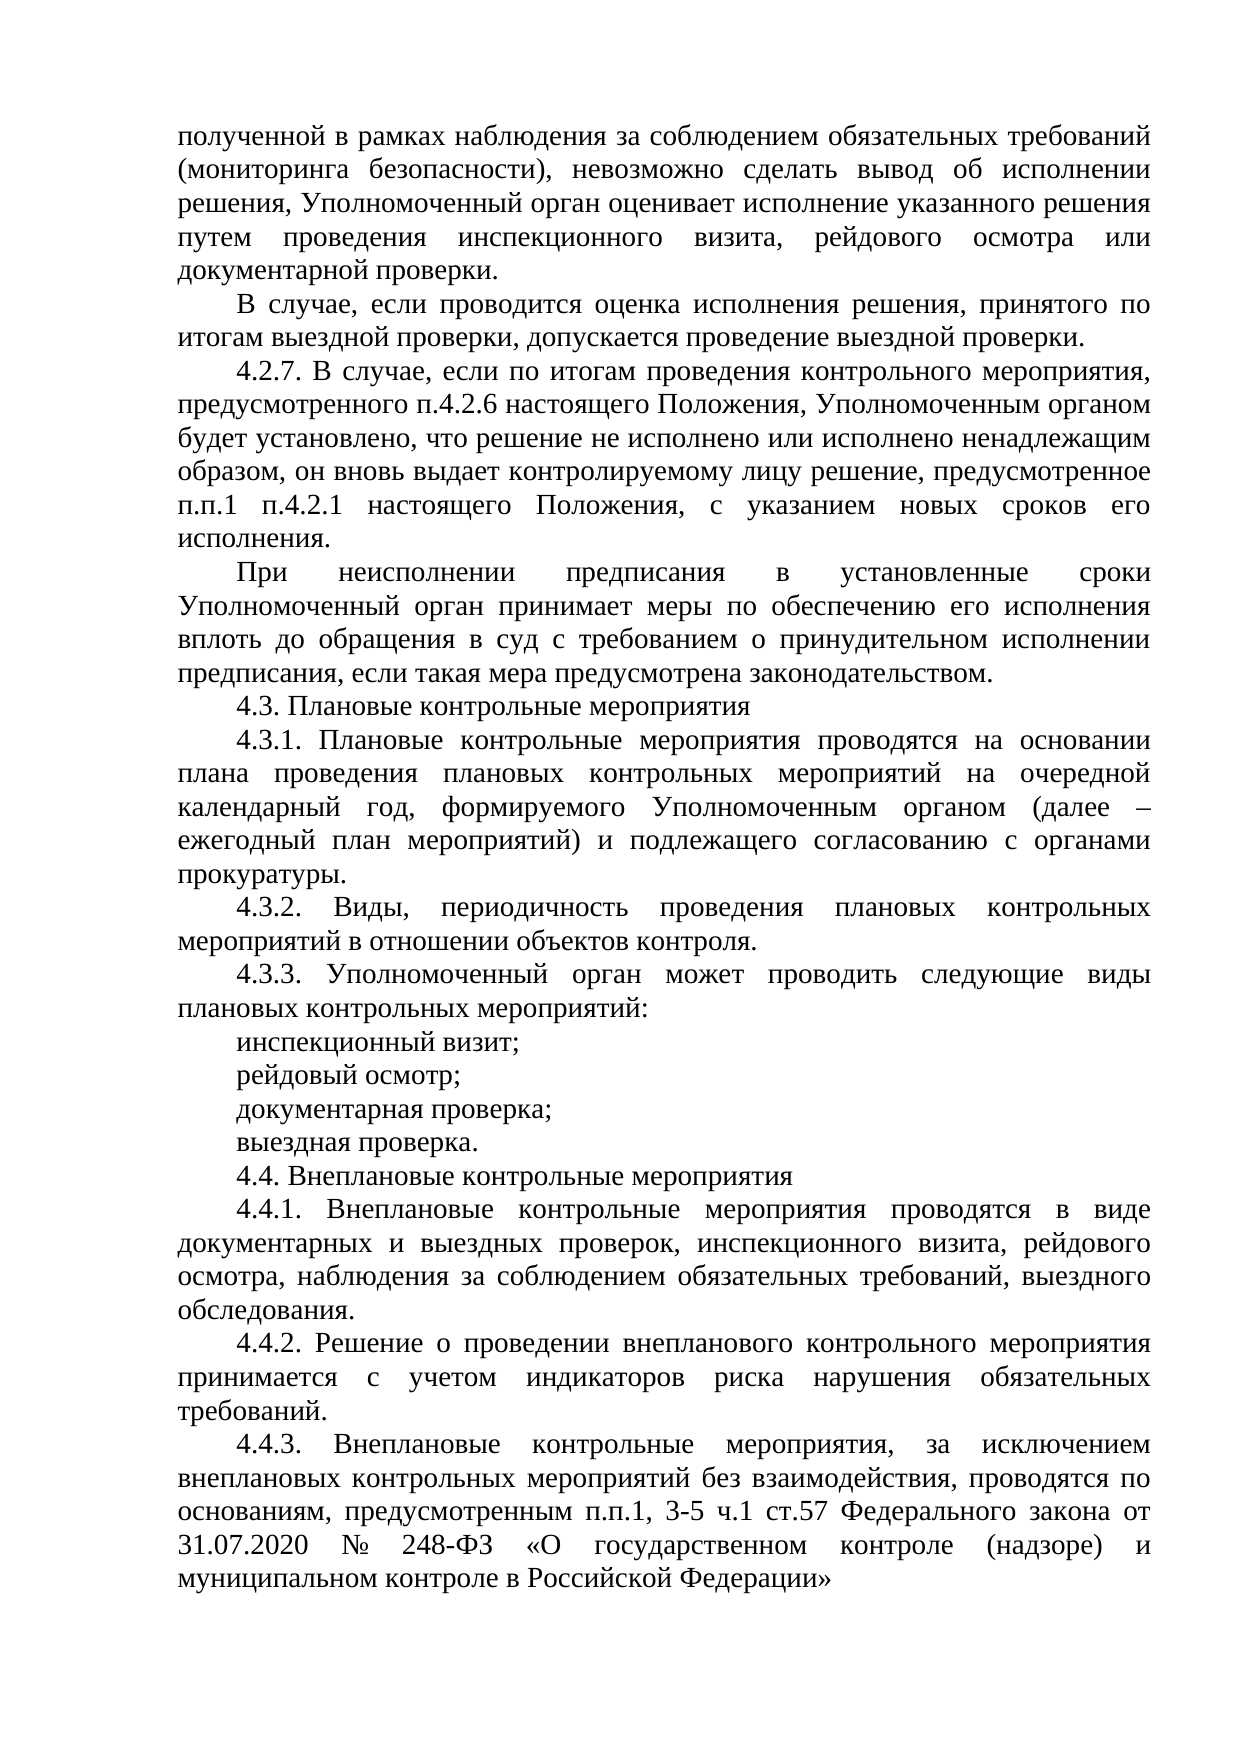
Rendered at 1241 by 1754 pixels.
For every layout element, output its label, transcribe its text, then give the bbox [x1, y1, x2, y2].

text рейдовый осмотр; [177, 1057, 1152, 1091]
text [177, 118, 1152, 286]
text 4.3.2. Виды, периодичность проведения плановых контрольных мероприятий в отношении объектов контроля. [177, 889, 1152, 957]
text 4.2.7. В случае, если по итогам проведения контрольного мероприятия, предусмотренного п.4.2.6 настоящего Положения, Уполномоченным органом будет установлено, что решение не исполнено или исполнено ненадлежащим образом, он вновь выдает контролируемому лицу решение, предусмотренное п.п.1 п.4.2.1 настоящего Положения, с указанием новых сроков его исполнения. [177, 353, 1152, 554]
text 4.3.1. Плановые контрольные мероприятия проводятся на основании плана проведения плановых контрольных мероприятий на очередной календарный год, формируемого Уполномоченным органом (далее – ежегодный план мероприятий) и подлежащего согласованию с органами прокуратуры. [177, 722, 1152, 889]
text 4.3.3. Уполномоченный орган может проводить следующие виды плановых контрольных мероприятий: [177, 957, 1152, 1024]
text 4.4.1. Внеплановые контрольные мероприятия проводятся в виде документарных и выездных проверок, инспекционного визита, рейдового осмотра, наблюдения за соблюдением обязательных требований, выездного обследования. [177, 1191, 1152, 1326]
text документарная проверка; [177, 1091, 1152, 1124]
text выездная проверка. [177, 1124, 1152, 1158]
text 4.3. Плановые контрольные мероприятия [177, 688, 1152, 722]
text 4.4.2. Решение о проведении внепланового контрольного мероприятия принимается с учетом индикаторов риска нарушения обязательных требований. [177, 1326, 1152, 1426]
text 4.4. Внеплановые контрольные мероприятия [177, 1158, 1152, 1191]
text инспекционный визит; [177, 1024, 1152, 1057]
text 4.4.3. Внеплановые контрольные мероприятия, за исключением внеплановых контрольных мероприятий без взаимодействия, проводятся по основаниям, предусмотренным п.п.1, 3-5 ч.1 ст.57 Федерального закона от 31.07.2020 № 248-ФЗ «О государственном контроле (надзоре) и муниципальном контроле в Российской Федерации» [177, 1426, 1152, 1594]
text В случае, если проводится оценка исполнения решения, принятого по итогам выездной проверки, допускается проведение выездной проверки. [177, 286, 1152, 353]
text При неисполнении предписания в установленные сроки Уполномоченный орган принимает меры по обеспечению его исполнения вплоть до обращения в суд с требованием о принудительном исполнении предписания, если такая мера предусмотрена законодательством. [177, 554, 1152, 688]
